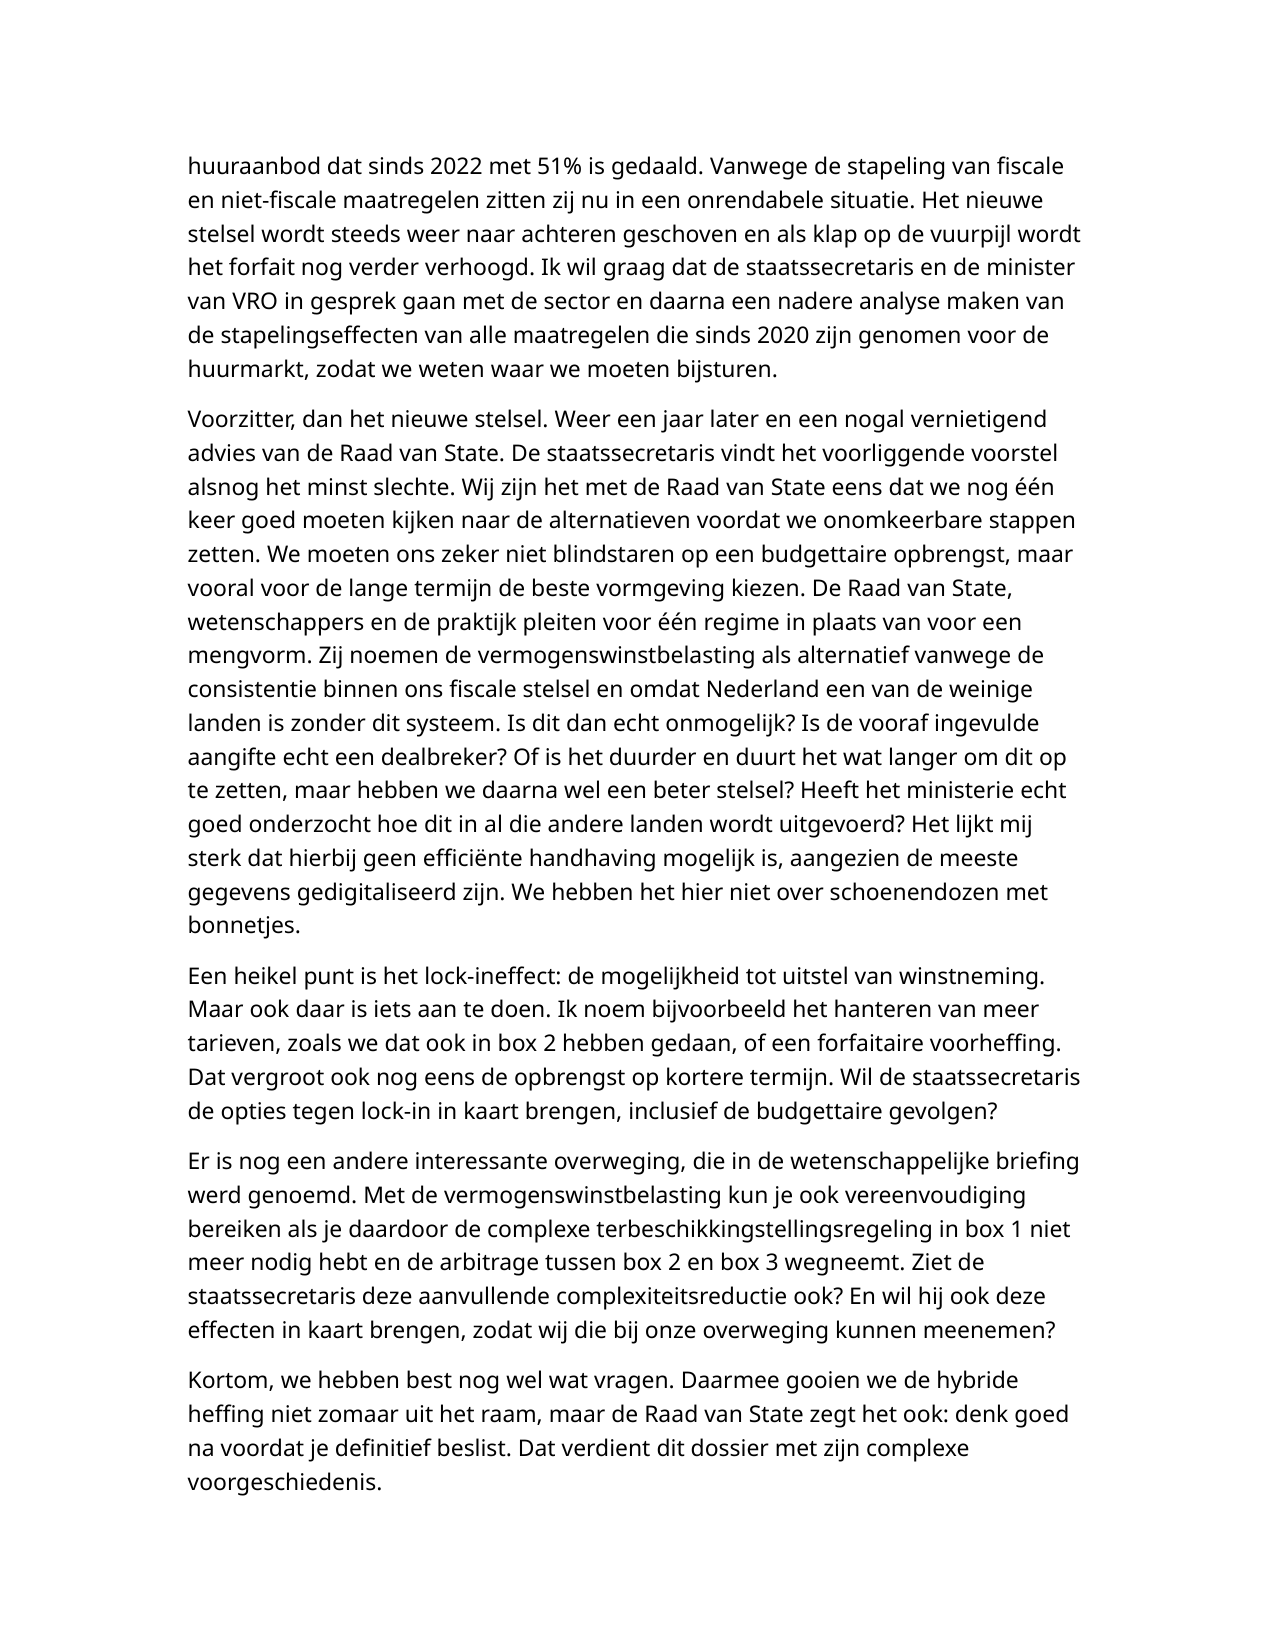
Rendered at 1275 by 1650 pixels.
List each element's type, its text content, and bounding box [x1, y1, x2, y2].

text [187, 150, 1087, 384]
text Kortom, we hebben best nog wel wat vragen. Daarmee gooien we de hybride heffing niet zomaar uit het raam, maar de Raad van State zegt het ook: denk goed na voordat je definitief beslist. Dat verdient dit dossier met zijn complexe voorgeschiedenis. [187, 1364, 1087, 1497]
text Er is nog een andere interessante overweging, die in de wetenschappelijke briefing werd genoemd. Met de vermogenswinstbelasting kun je ook vereenvoudiging bereiken als je daardoor de complexe terbeschikkingstellingsregeling in box 1 niet meer nodig hebt en de arbitrage tussen box 2 en box 3 wegneemt. Ziet de staatssecretaris deze aanvullende complexiteitsreductie ook? En wil hij ook deze effecten in kaart brengen, zodat wij die bij onze overweging kunnen meenemen? [187, 1145, 1087, 1345]
text Voorzitter, dan het nieuwe stelsel. Weer een jaar later en een nogal vernietigend advies van de Raad van State. De staatssecretaris vindt het voorliggende voorstel alsnog het minst slechte. Wij zijn het met de Raad van State eens dat we nog één keer goed moeten kijken naar de alternatieven voordat we onomkeerbare stappen zetten. We moeten ons zeker niet blindstaren op een budgettaire opbrengst, maar vooral voor de lange termijn de beste vormgeving kiezen. De Raad van State, wetenschappers en de praktijk pleiten voor één regime in plaats van voor een mengvorm. Zij noemen de vermogenswinstbelasting als alternatief vanwege de consistentie binnen ons fiscale stelsel en omdat Nederland een van de weinige landen is zonder dit systeem. Is dit dan echt onmogelijk? Is de vooraf ingevulde aangifte echt een dealbreker? Of is het duurder en duurt het wat langer om dit op te zetten, maar hebben we daarna wel een beter stelsel? Heeft het ministerie echt goed onderzocht hoe dit in al die andere landen wordt uitgevoerd? Het lijkt mij sterk dat hierbij geen efficiënte handhaving mogelijk is, aangezien de meeste gegevens gedigitaliseerd zijn. We hebben het hier niet over schoenendozen met bonnetjes. [187, 403, 1087, 940]
text Een heikel punt is het lock-ineffect: de mogelijkheid tot uitstel van winstneming. Maar ook daar is iets aan te doen. Ik noem bijvoorbeeld het hanteren van meer tarieven, zoals we dat ook in box 2 hebben gedaan, of een forfaitaire voorheffing. Dat vergroot ook nog eens de opbrengst op kortere termijn. Wil de staatssecretaris de opties tegen lock-in in kaart brengen, inclusief de budgettaire gevolgen? [187, 959, 1087, 1126]
